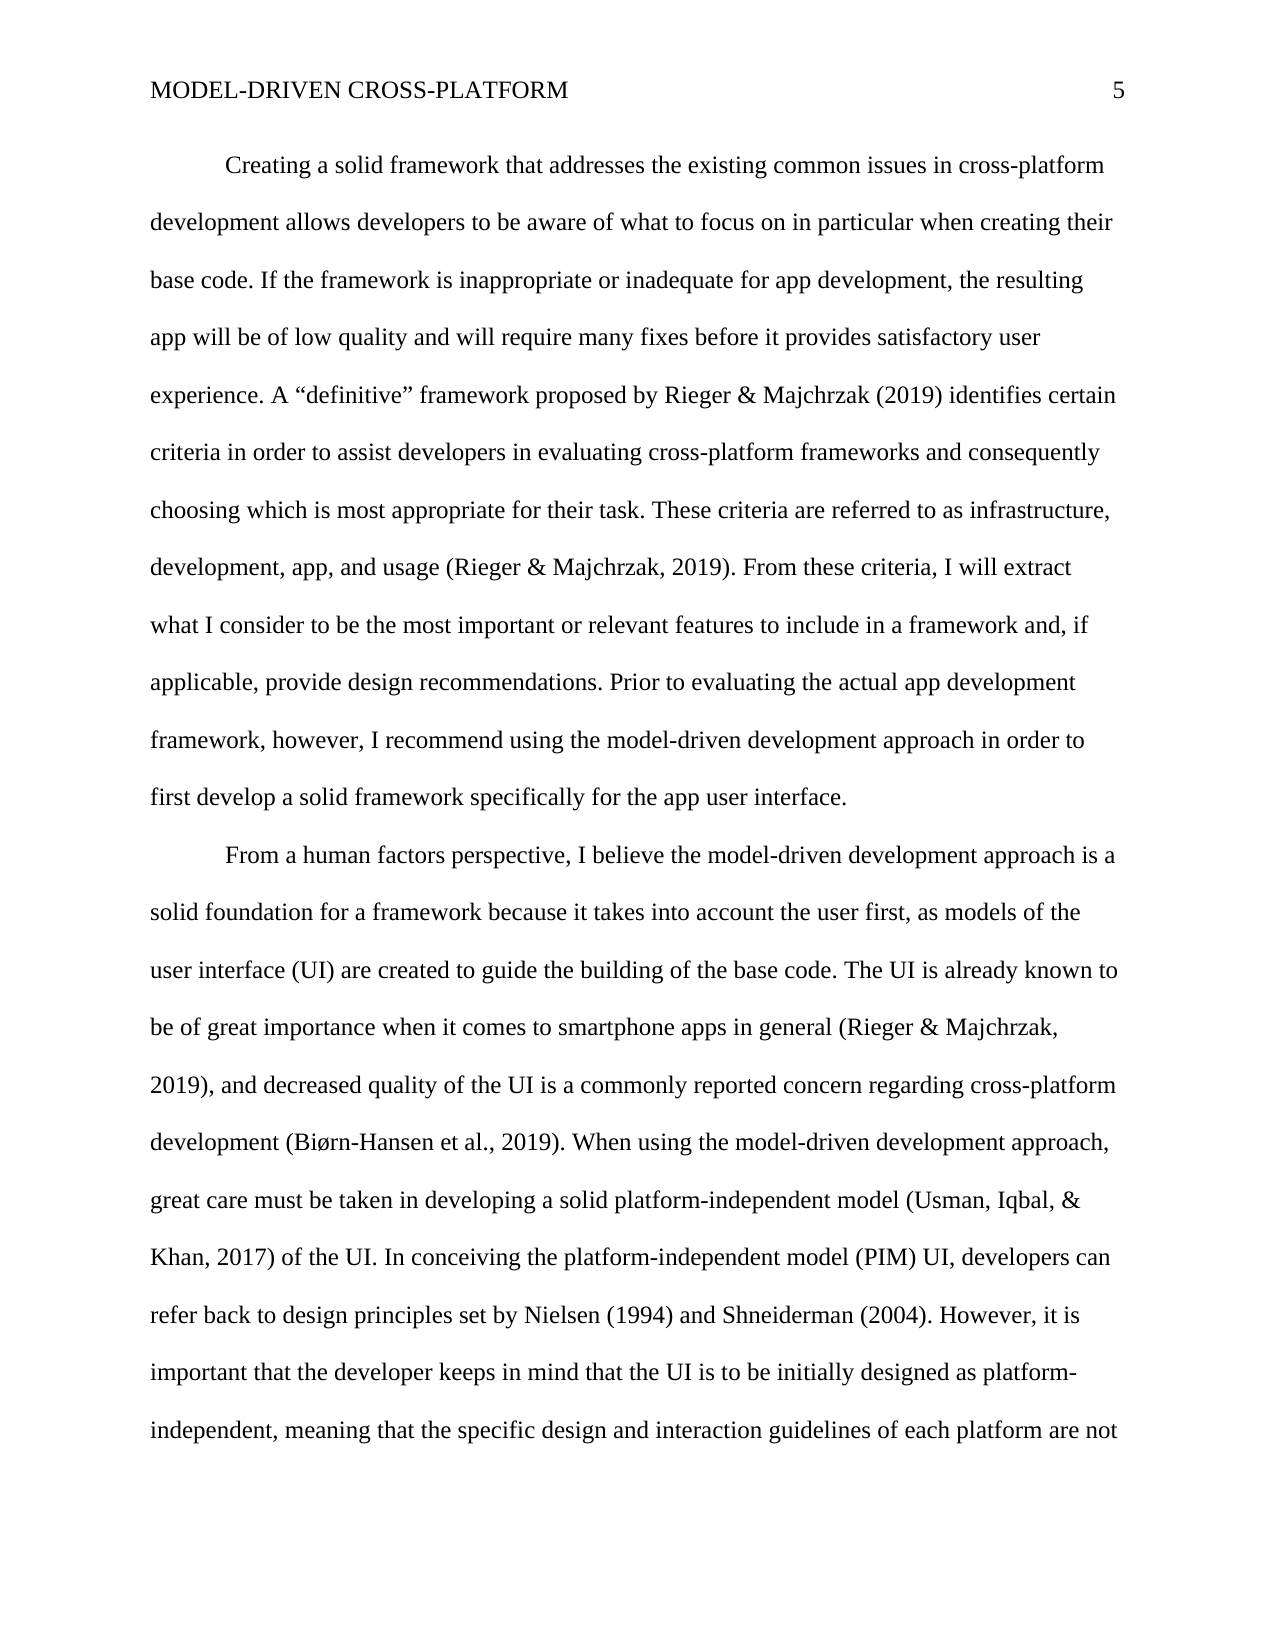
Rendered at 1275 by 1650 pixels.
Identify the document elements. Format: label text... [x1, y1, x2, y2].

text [150, 840, 1125, 1444]
text Creating a solid framework that addresses the existing common issues in cross-platform development allows developers to be aware of what to focus on in particular when creating their base code. If the framework is inappropriate or inadequate for app development, the resulting app will be of low quality and will require many fixes before it provides satisfactory user experience. A “definitive” framework proposed by Rieger & Majchrzak (2019) identifies certain criteria in order to assist developers in evaluating cross-platform frameworks and consequently choosing which is most appropriate for their task. These criteria are referred to as infrastructure, development, app, and usage (Rieger & Majchrzak, 2019). From these criteria, I will extract what I consider to be the most important or relevant features to include in a framework and, if applicable, provide design recommendations. Prior to evaluating the actual app development framework, however, I recommend using the model-driven development approach in order to first develop a solid framework specifically for the app user interface. [150, 150, 1125, 811]
